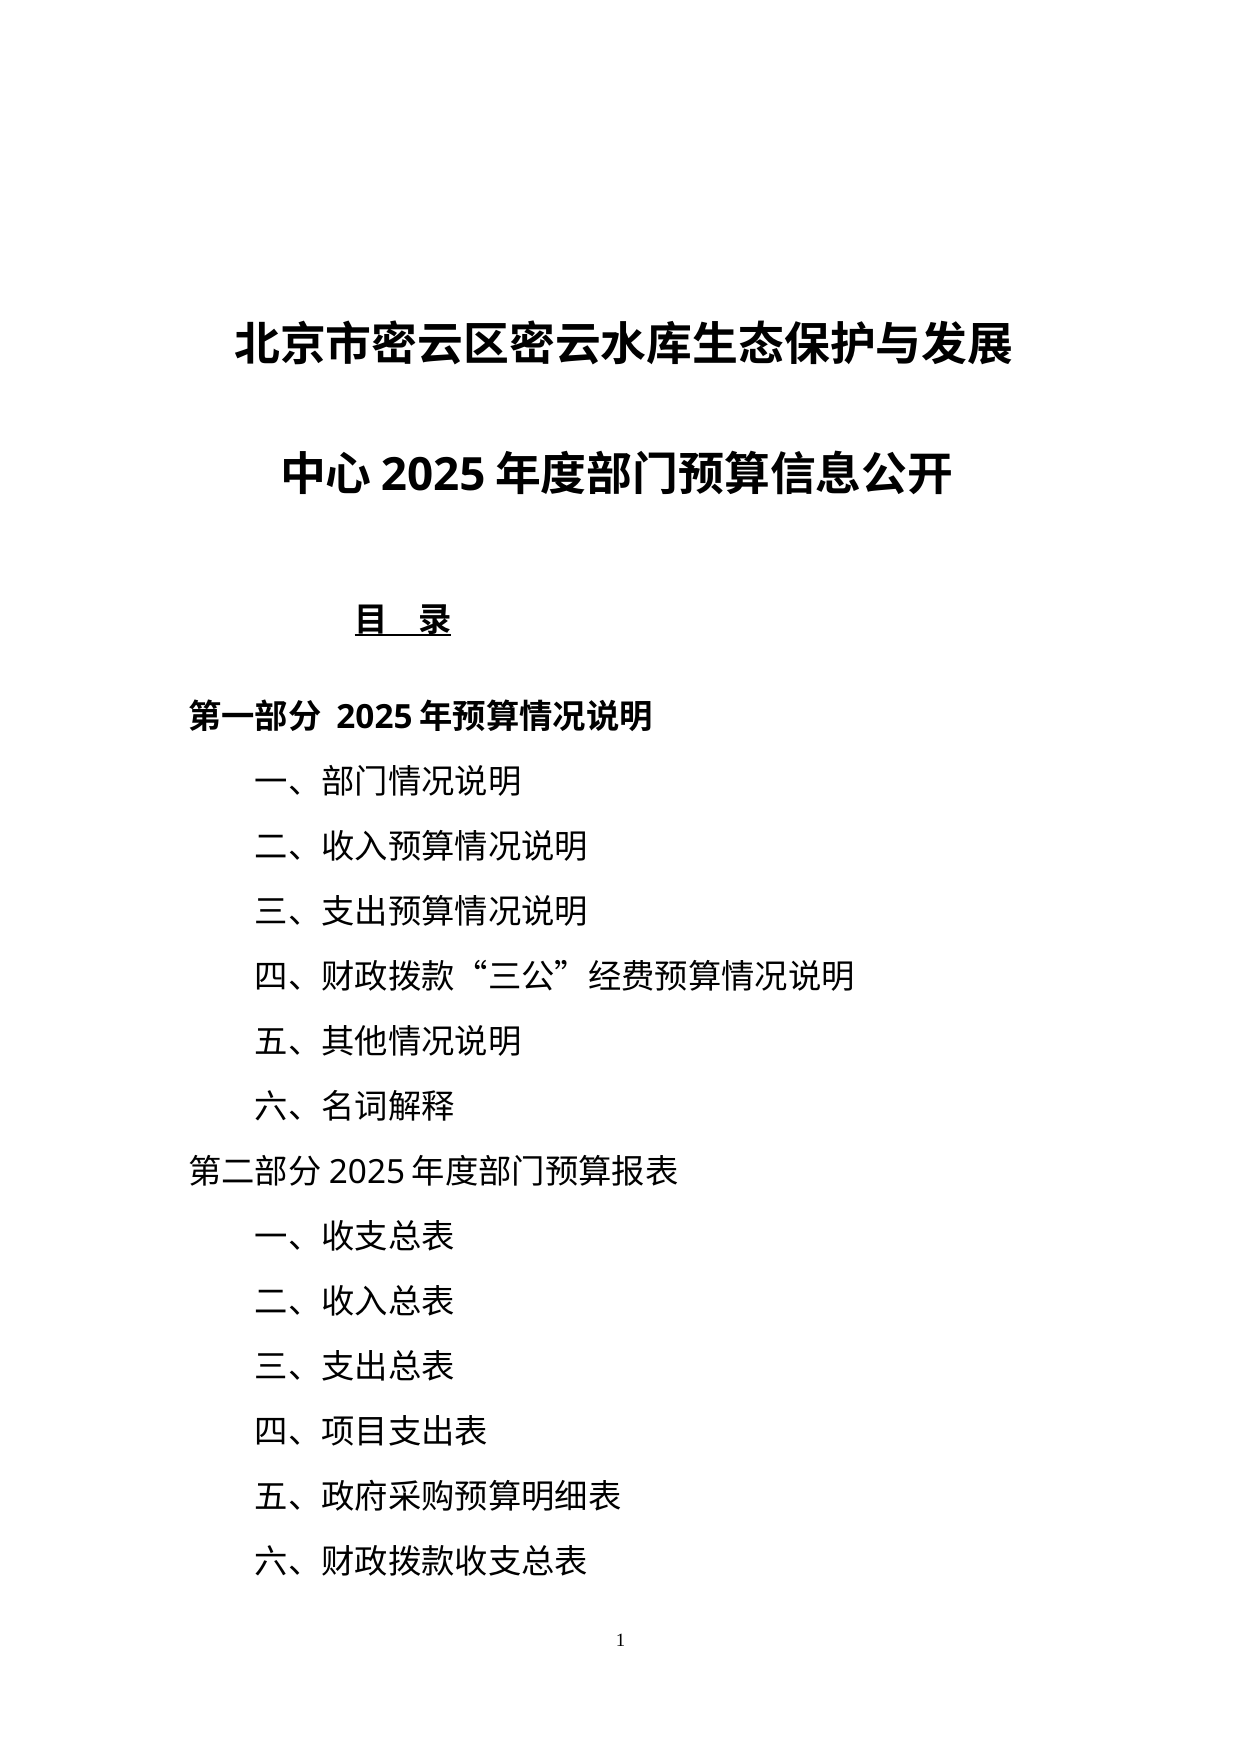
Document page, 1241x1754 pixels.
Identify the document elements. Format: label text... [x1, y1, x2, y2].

text 目 录 [354, 584, 1053, 649]
text 五、政府采购预算明细表 [188, 1462, 1053, 1527]
text 四、财政拨款“三公”经费预算情况说明 [188, 942, 1053, 1007]
text 第二部分 2025年度部门预算报表 [188, 1137, 1053, 1202]
text 一、收支总表 [188, 1202, 1053, 1267]
text 四、项目支出表 [188, 1397, 1053, 1462]
text 中心2025年度部门预算信息公开 [188, 422, 1053, 519]
text 二、收入总表 [188, 1267, 1053, 1332]
text 一、部门情况说明 [188, 747, 1053, 812]
text 二、收入预算情况说明 [188, 812, 1053, 877]
text 五、其他情况说明 [188, 1007, 1053, 1072]
text 三、支出预算情况说明 [188, 877, 1053, 942]
text 六、财政拨款收支总表 [188, 1527, 1053, 1592]
text 三、支出总表 [188, 1332, 1053, 1397]
text 北京市密云区密云水库生态保护与发展 [188, 292, 1053, 389]
text 六、名词解释 [188, 1072, 1053, 1137]
text 第一部分 2025年预算情况说明 [188, 682, 1053, 747]
